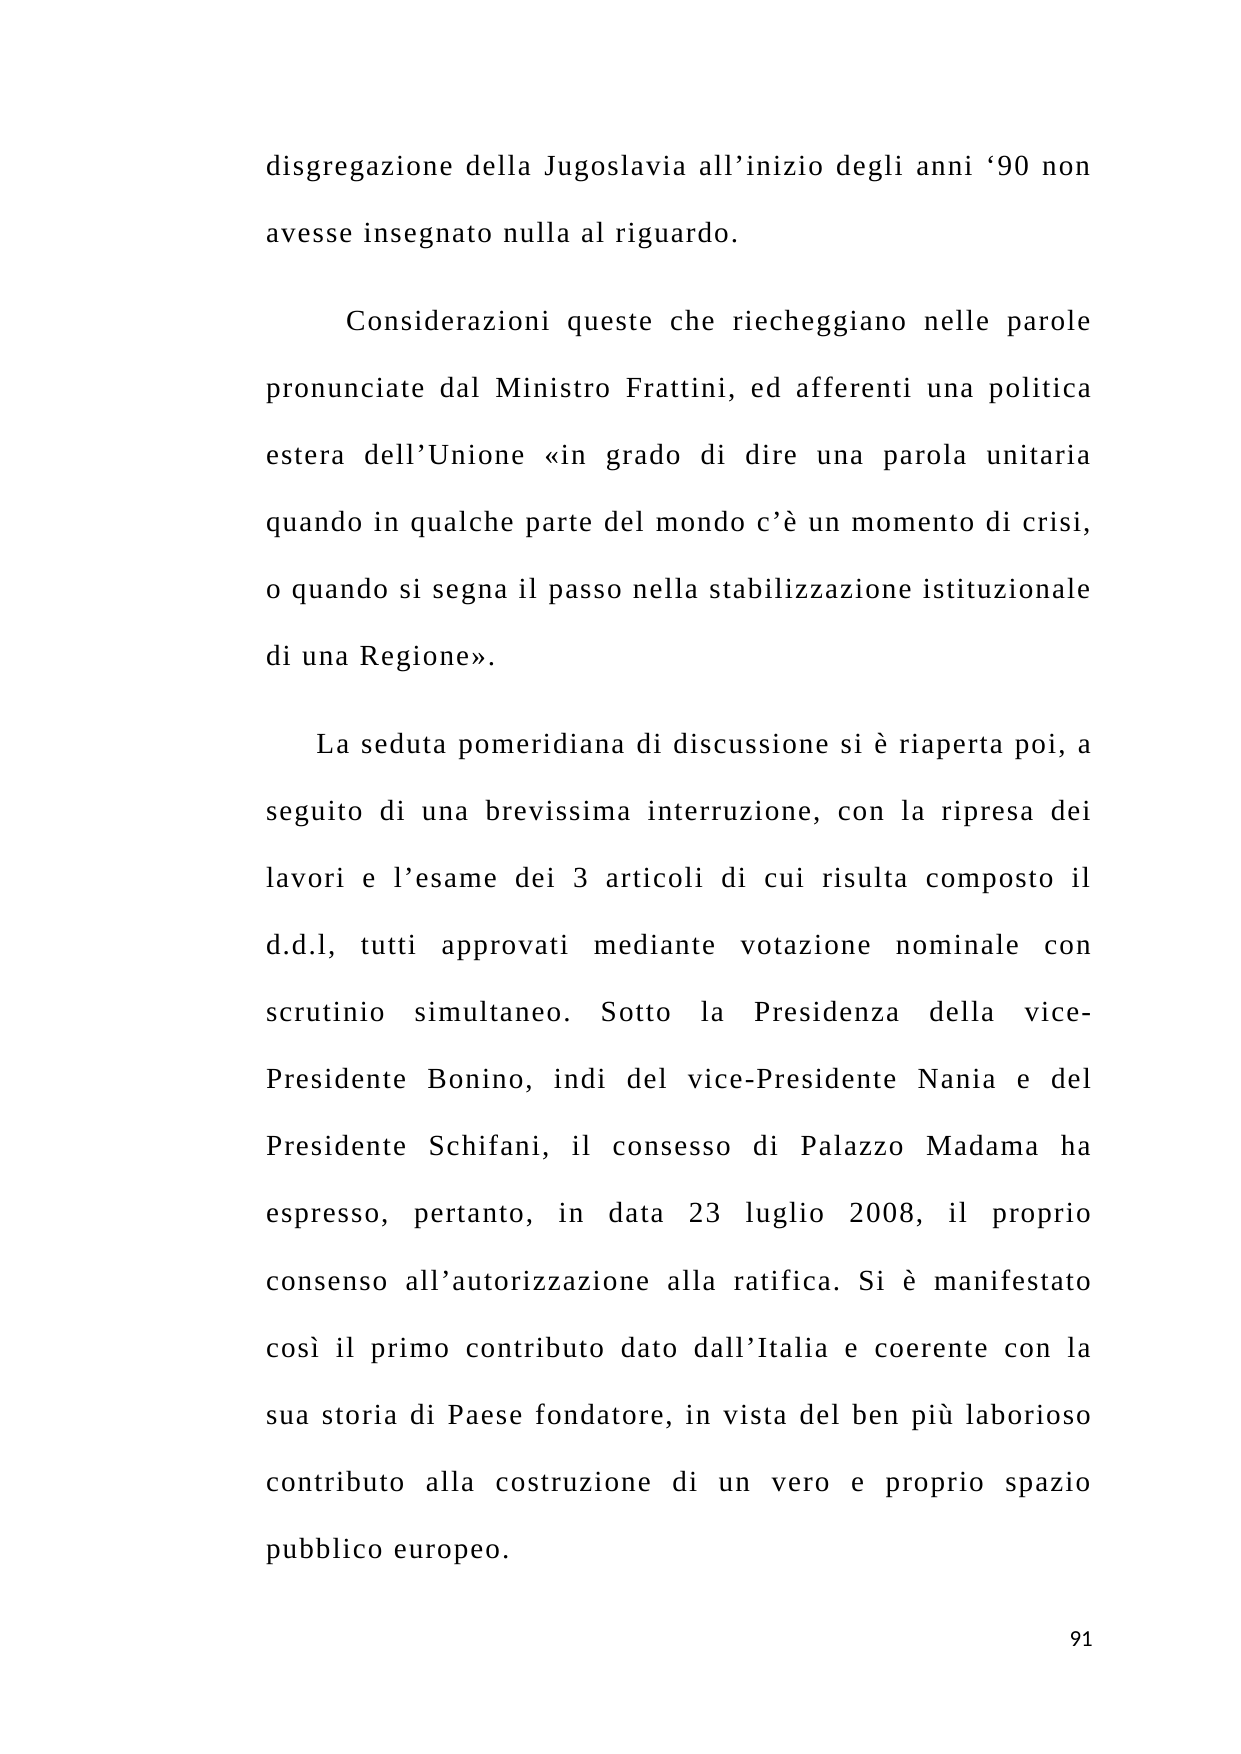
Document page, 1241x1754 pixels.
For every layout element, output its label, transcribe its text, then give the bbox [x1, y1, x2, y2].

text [266, 148, 1092, 248]
text La seduta pomeridiana di discussione si è riaperta poi, a seguito di una brevissima interruzione, con la ripresa dei lavori e l’esame dei 3 articoli di cui risulta composto il d.d.l, tutti approvati mediante votazione nominale con scrutinio simultaneo. Sotto la Presidenza della vice-Presidente Bonino, indi del vice-Presidente Nania e del Presidente Schifani, il consesso di Palazzo Madama ha espresso, pertanto, in data 23 luglio 2008, il proprio consenso all’autorizzazione alla ratifica. Si è manifestato così il primo contributo dato dall’Italia e coerente con la sua storia di Paese fondatore, in vista del ben più laborioso contributo alla costruzione di un vero e proprio spazio pubblico europeo. [266, 726, 1092, 1564]
text Considerazioni queste che riecheggiano nelle parole pronunciate dal Ministro Frattini, ed afferenti una politica estera dell’Unione «in grado di dire una parola unitaria quando in qualche parte del mondo c’è un momento di crisi, o quando si segna il passo nella stabilizzazione istituzionale di una Regione». [266, 303, 1092, 672]
